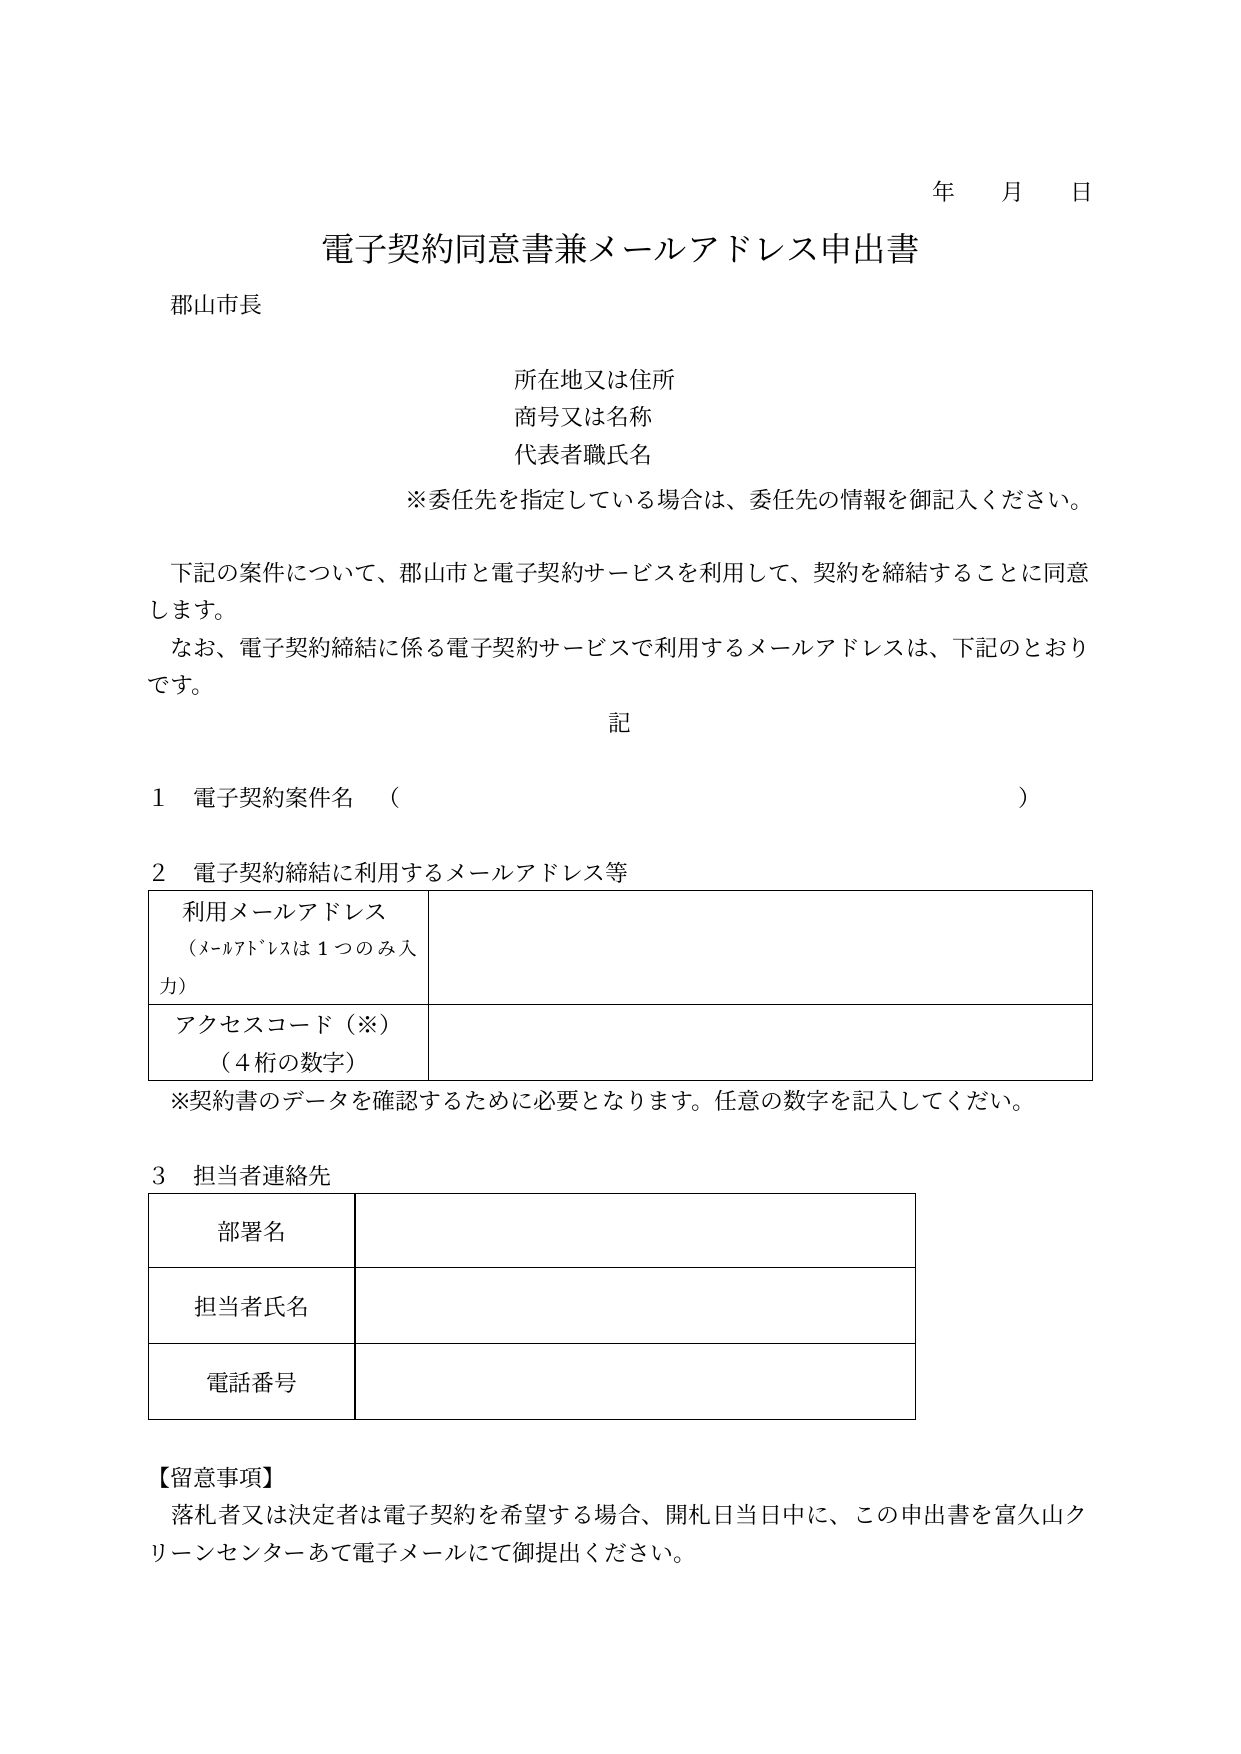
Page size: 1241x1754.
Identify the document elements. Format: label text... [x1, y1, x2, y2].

text ※委任先を指定している場合は、委任先の情報を御記入ください。 [148, 482, 1092, 515]
text ２ 電子契約締結に利用するメールアドレス等 [148, 853, 1092, 890]
text 電子契約同意書兼メールアドレス申出書 [148, 209, 1092, 284]
text 商号又は名称 [148, 397, 1005, 434]
table_cell アクセスコード（※） （４桁の数字） [149, 1005, 428, 1080]
text 年 月 日 [148, 172, 1092, 209]
text ※契約書のデータを確認するために必要となります。任意の数字を記入してくだい。 [148, 1081, 1092, 1118]
table_header [356, 1194, 915, 1267]
text なお、電子契約締結に係る電子契約サービスで利用するメールアドレスは、下記のとおりです。 [148, 628, 1092, 703]
text 【留意事項】 [148, 1458, 1092, 1495]
text １ 電子契約案件名 （ ） [148, 778, 1092, 815]
text 記 [148, 703, 1092, 740]
text 下記の案件について、郡山市と電子契約サービスを利用して、契約を締結することに同意します。 [148, 553, 1092, 628]
table_header 部署名 [149, 1194, 354, 1267]
text 代表者職氏名 [148, 434, 1005, 472]
table_header 利用メールアドレス （ﾒｰﾙｱﾄﾞﾚｽは1つのみ入力） [149, 891, 428, 1004]
text 所在地又は住所 [148, 359, 1005, 397]
table_cell [356, 1344, 915, 1419]
table_cell 担当者氏名 [149, 1268, 354, 1343]
text ３ 担当者連絡先 [148, 1156, 1092, 1193]
table_cell [356, 1268, 915, 1343]
table_cell [429, 1005, 1092, 1080]
table_header [429, 891, 1092, 1004]
table_cell 電話番号 [149, 1344, 354, 1419]
text 郡山市長 [148, 284, 1092, 322]
text 落札者又は決定者は電子契約を希望する場合、開札日当日中に、この申出書を富久山クリーンセンターあて電子メールにて御提出ください。 [148, 1495, 1092, 1570]
